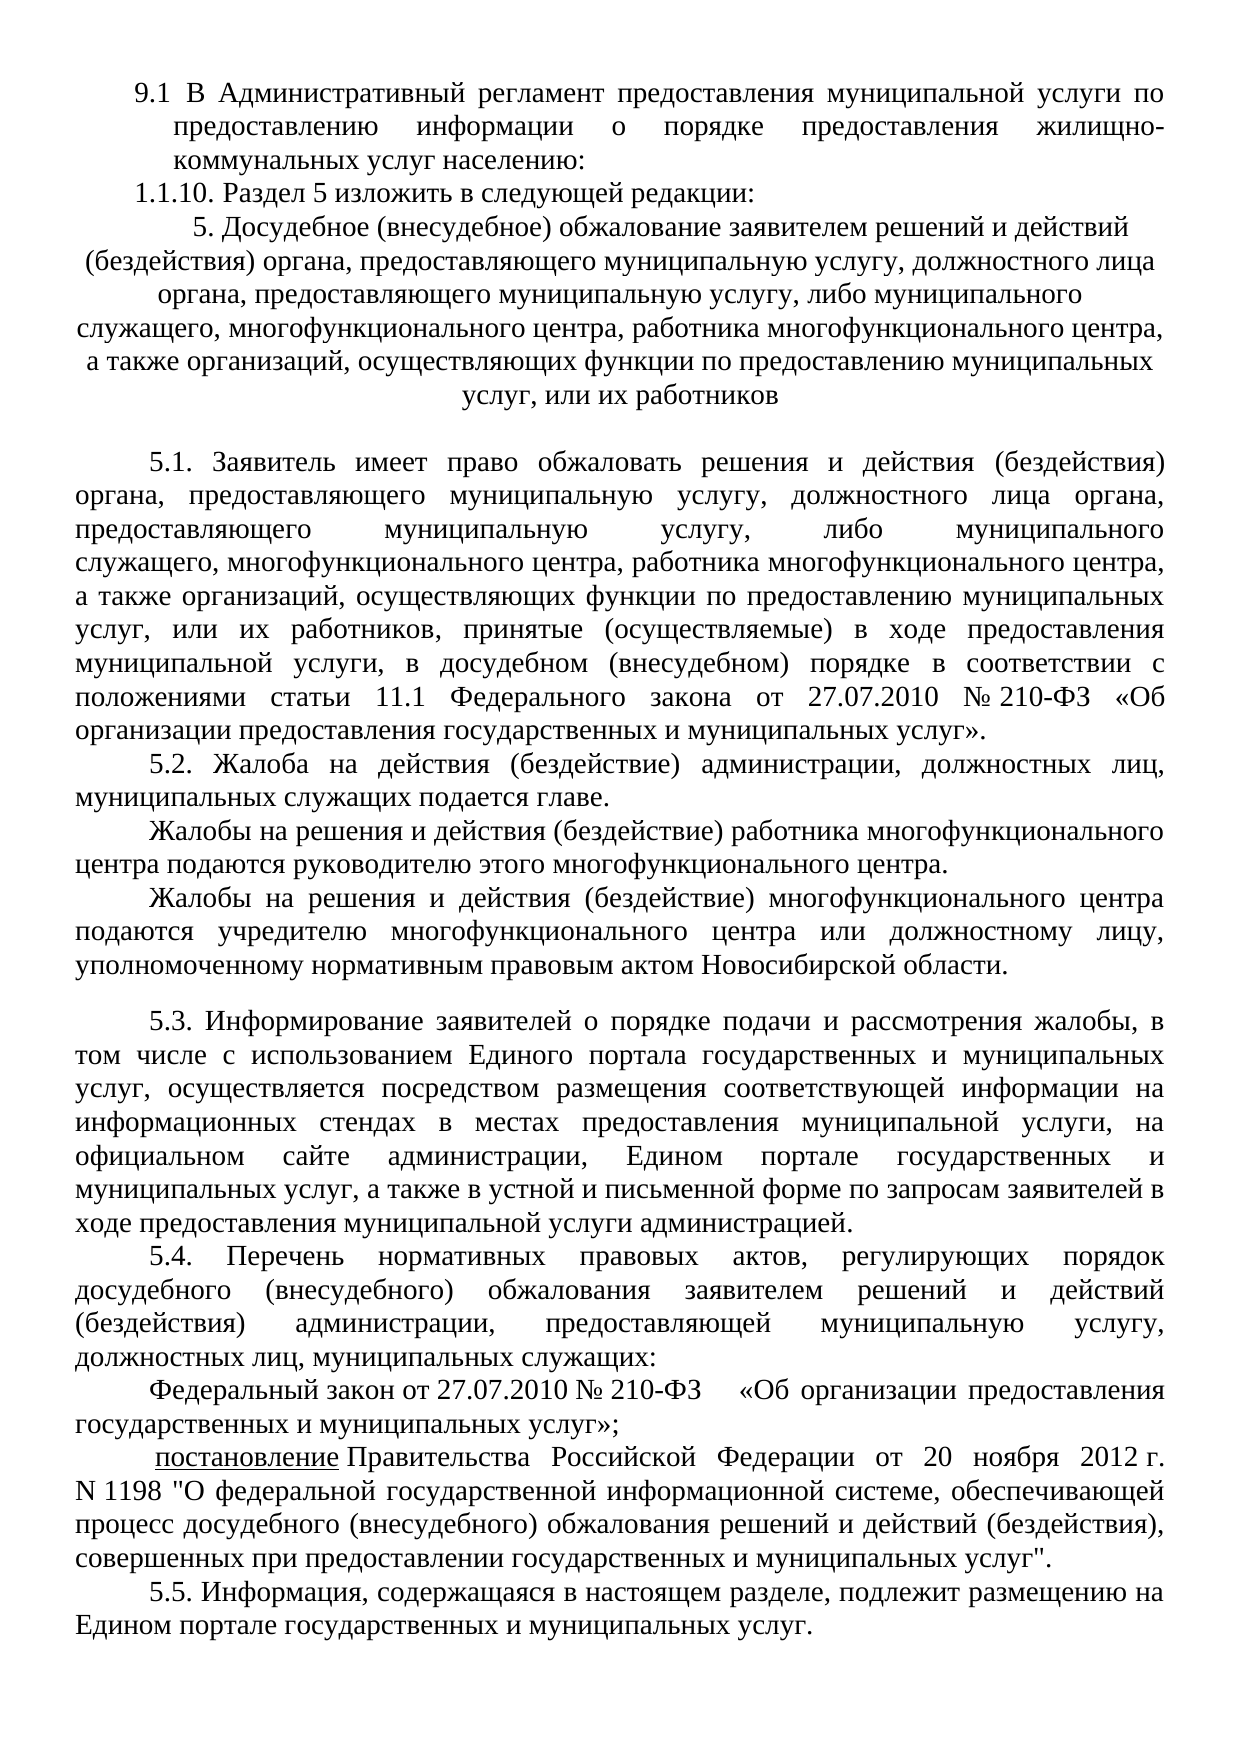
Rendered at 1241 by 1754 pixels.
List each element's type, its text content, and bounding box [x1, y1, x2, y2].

text 5.2. Жалоба на действия (бездействие) администрации, должностных лиц, муниципальных служащих подается главе. [75, 746, 1165, 813]
text Жалобы на решения и действия (бездействие) многофункционального центра подаются учредителю многофункционального центра или должностному лицу, уполномоченному нормативным правовым актом Новосибирской области. [75, 880, 1165, 981]
text 5.4. Перечень нормативных правовых актов, регулирующих порядок досудебного (внесудебного) обжалования заявителем решений и действий (бездействия) администрации, предоставляющей муниципальную услугу, должностных лиц, муниципальных служащих: [75, 1238, 1165, 1372]
text Федеральный закон от 27.07.2010 № 210-ФЗ «Об организации предоставления государственных и муниципальных услуг»; [75, 1372, 1165, 1439]
text 5. Досудебное (внесудебное) обжалование заявителем решений и действий (бездействия) органа, предоставляющего муниципальную услугу, должностного лица органа, предоставляющего муниципальную услугу, либо муниципального служащего, многофункционального центра, работника многофункционального центра, а также организаций, осуществляющих функции по предоставлению муниципальных услуг, или их работников [75, 209, 462, 410]
list Раздел 5 изложить в следующей редакции: [75, 176, 1165, 209]
list В Административный регламент предоставления муниципальной услуги по предоставлению информации о порядке предоставления жилищно- коммунальных услуг населению: [134, 75, 1165, 176]
text Жалобы на решения и действия (бездействие) работника многофункционального центра подаются руководителю этого многофункционального центра. [75, 813, 1165, 880]
text 5.5. Информация, содержащаяся в настоящем разделе, подлежит размещению на Едином портале государственных и муниципальных услуг. [75, 1574, 1165, 1641]
text 5.3. Информирование заявителей о порядке подачи и рассмотрения жалобы, в том числе с использованием Единого портала государственных и муниципальных услуг, осуществляется посредством размещения соответствующей информации на информационных стендах в местах предоставления муниципальной услуги, на официальном сайте администрации, Едином портале государственных и муниципальных услуг, а также в устной и письменной форме по запросам заявителей в ходе предоставления муниципальной услуги администрацией. [75, 1003, 1165, 1238]
text постановление Правительства Российской Федерации от 20 ноября 2012 г. N 1198 "О федеральной государственной информационной системе, обеспечивающей процесс досудебного (внесудебного) обжалования решений и действий (бездействия), совершенных при предоставлении государственных и муниципальных услуг". [75, 1439, 1165, 1574]
text 5.1. Заявитель имеет право обжаловать решения и действия (бездействия) органа, предоставляющего муниципальную услугу, должностного лица органа, предоставляющего муниципальную услугу, либо муниципального служащего, многофункционального центра, работника многофункционального центра, а также организаций, осуществляющих функции по предоставлению муниципальных услуг, или их работников, принятые (осуществляемые) в ходе предоставления муниципальной услуги, в досудебном (внесудебном) порядке в соответствии с положениями статьи 11.1 Федерального закона от 27.07.2010 № 210-ФЗ «Об организации предоставления государственных и муниципальных услуг». [75, 612, 1165, 746]
text 5. Досудебное (внесудебное) обжалование заявителем решений и действий (бездействия) органа, предоставляющего муниципальную услугу, должностного лица органа, предоставляющего муниципальную услугу, либо муниципального служащего, многофункционального центра, работника многофункционального центра, а также организаций, осуществляющих функции по предоставлению муниципальных услуг, или их работников [779, 209, 1165, 410]
